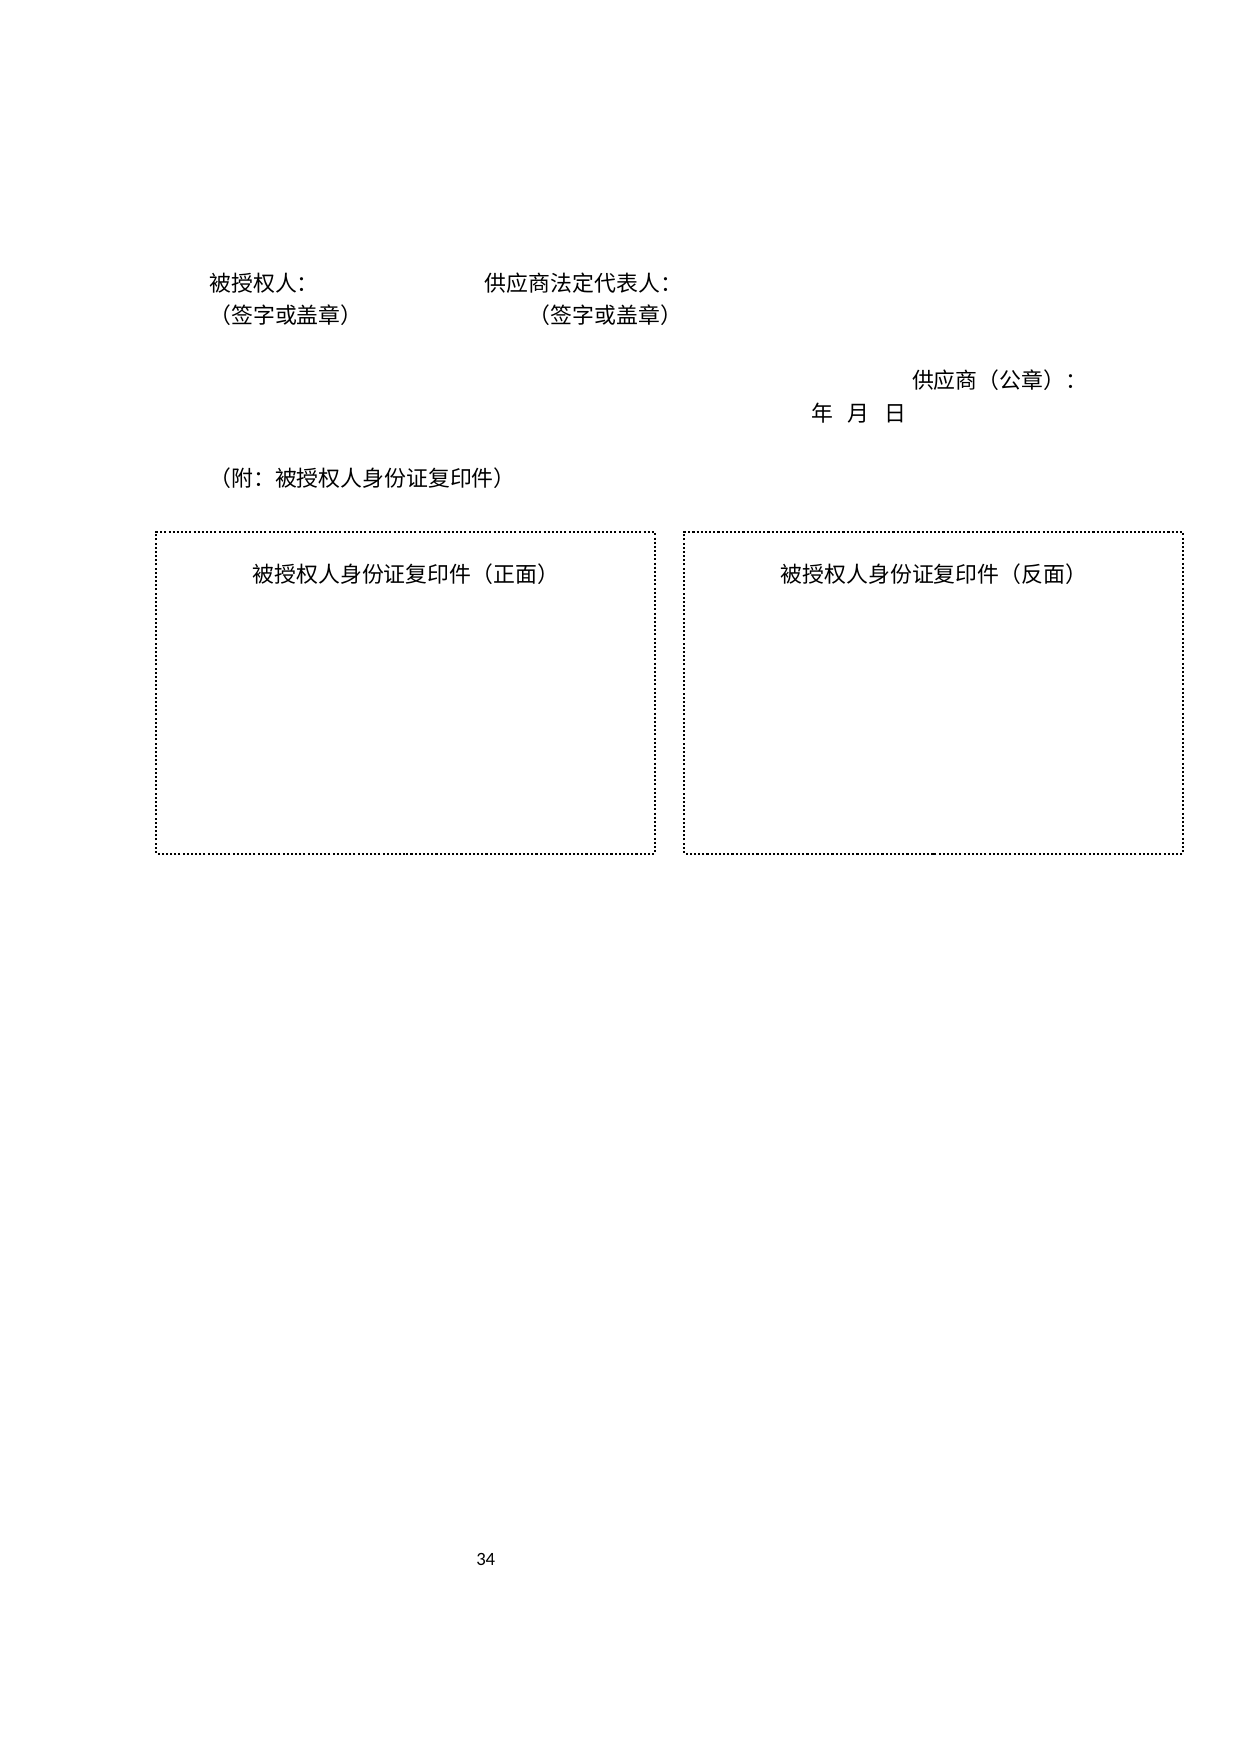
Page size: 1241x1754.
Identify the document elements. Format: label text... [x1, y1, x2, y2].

text （签字或盖章） （签字或盖章） [165, 298, 1087, 330]
text 供应商（公章）： [165, 363, 1087, 395]
text （附：被授权人身份证复印件） [165, 460, 1087, 493]
text 年 月 日 [165, 395, 1087, 428]
text 被授权人： 供应商法定代表人： [165, 265, 1087, 298]
